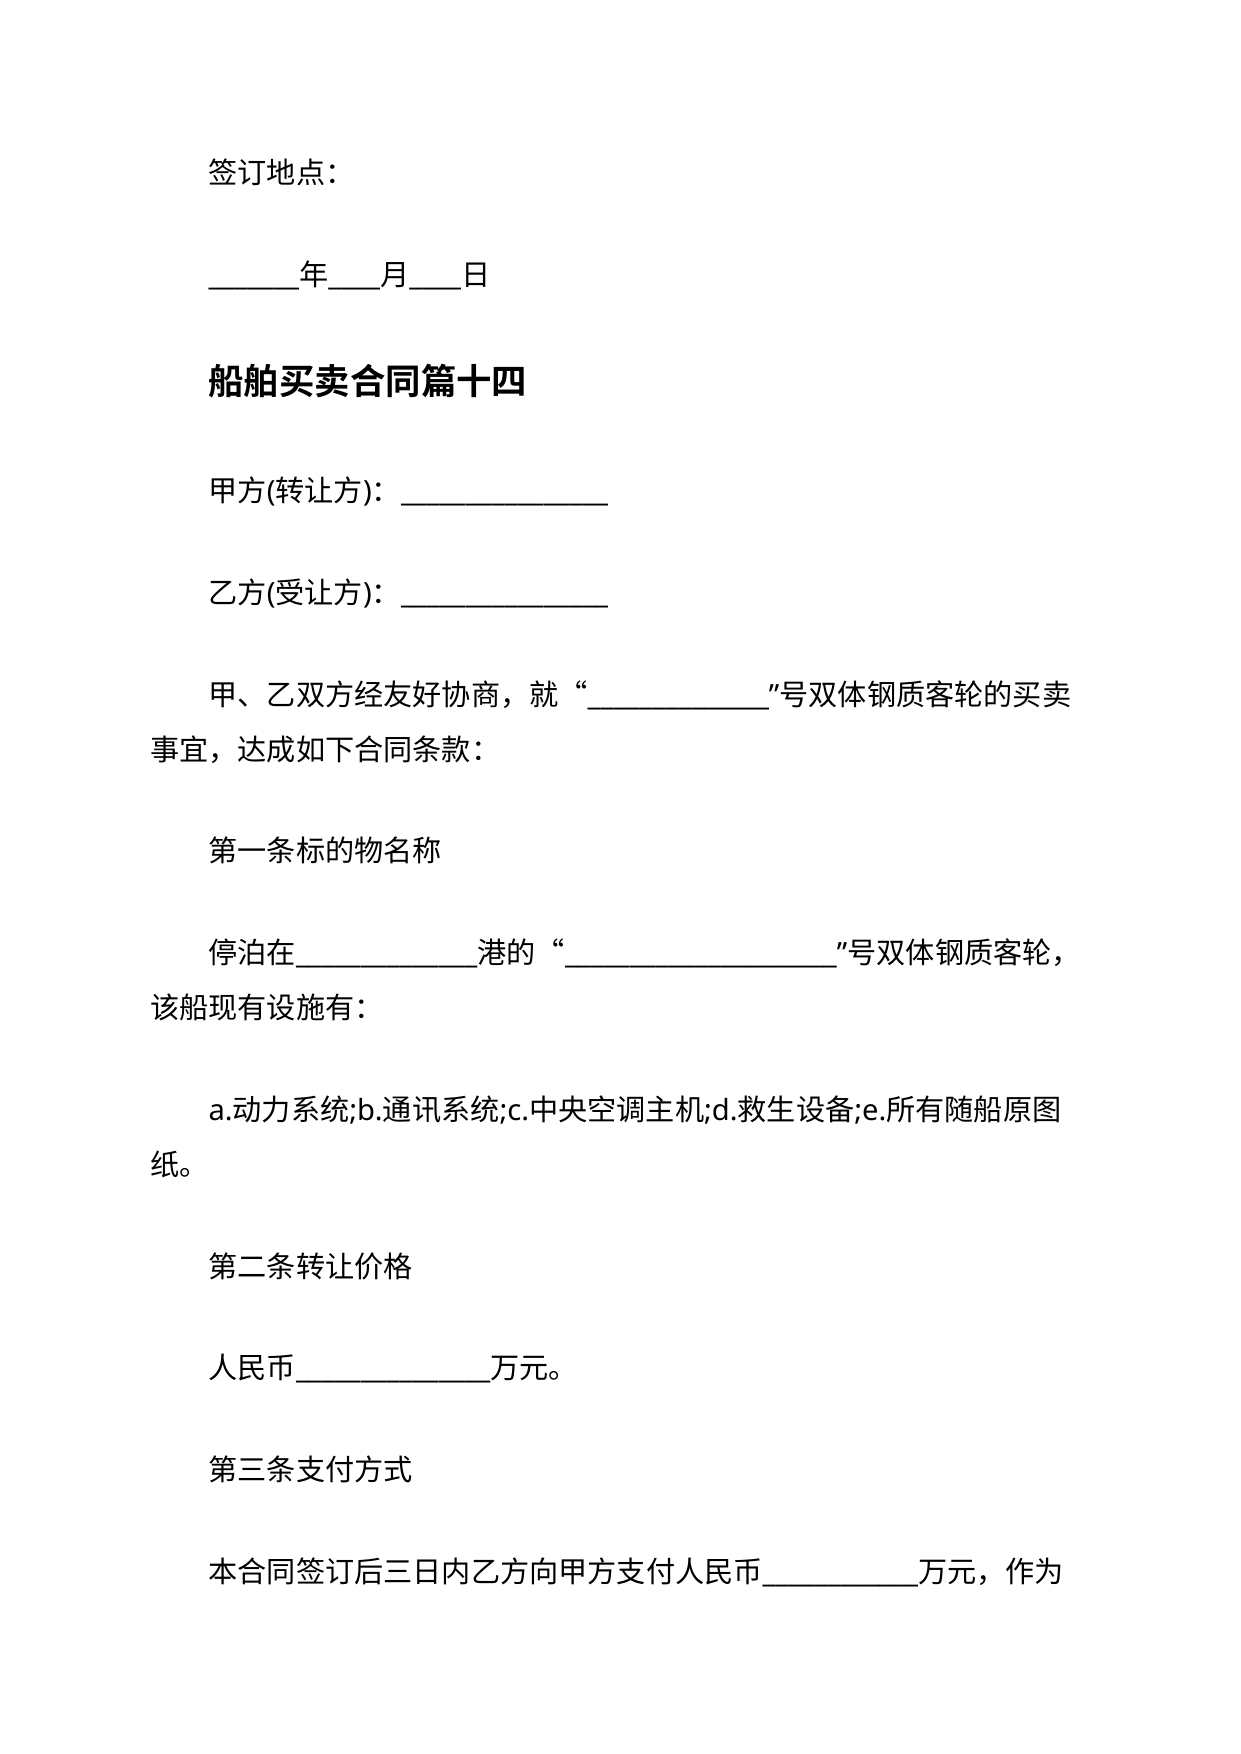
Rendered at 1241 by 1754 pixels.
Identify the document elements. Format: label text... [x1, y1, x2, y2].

text 甲、乙双方经友好协商，就“______________”号双体钢质客轮的买卖事宜，达成如下合同条款： [150, 671, 1090, 768]
text 第三条支付方式 [150, 1447, 1090, 1489]
text 签订地点： [150, 150, 1090, 192]
text 船舶买卖合同篇十四 [150, 354, 1090, 405]
text 甲方(转让方)：________________ [150, 467, 1090, 509]
text 乙方(受让方)：________________ [150, 569, 1090, 612]
text a.动力系统;b.通讯系统;c.中央空调主机;d.救生设备;e.所有随船原图纸。 [150, 1086, 1090, 1184]
text _______年____月____日 [150, 252, 1090, 294]
text 停泊在______________港的“_____________________”号双体钢质客轮，该船现有设施有： [150, 930, 1090, 1027]
text 人民币_______________万元。 [150, 1345, 1090, 1387]
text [150, 1549, 1090, 1591]
text 第一条标的物名称 [150, 828, 1090, 870]
text 第二条转让价格 [150, 1243, 1090, 1286]
